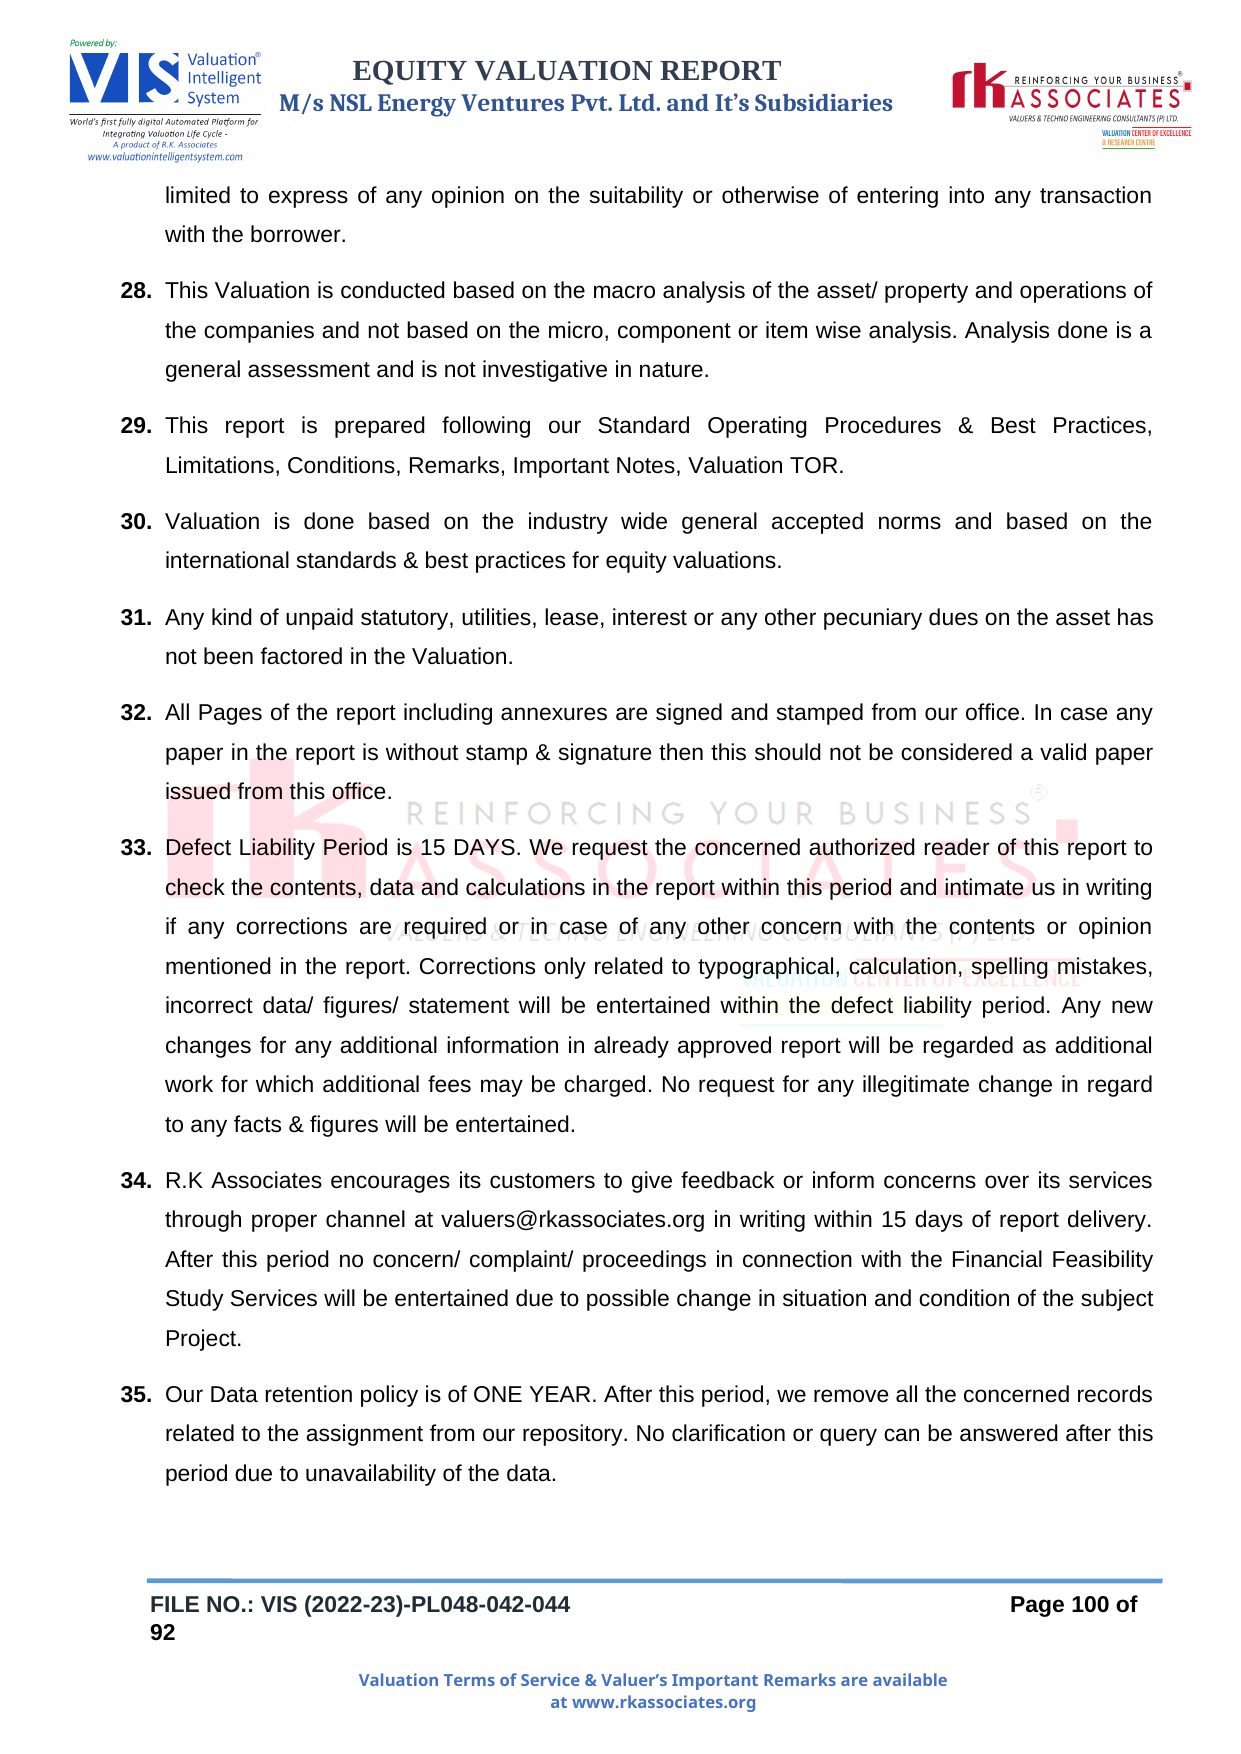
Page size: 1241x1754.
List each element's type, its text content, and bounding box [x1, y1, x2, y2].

picture [948, 55, 1192, 149]
list This report is prepared following our Standard Operating Procedures & Best Practices, Limitations, Conditions, Remarks, Important Notes, Valuation TOR. [120, 412, 1154, 478]
list Valuation is done based on the industry wide general accepted norms and based on the international standards & best practices for equity valuations. [120, 508, 1154, 574]
list Any kind of unpaid statutory, utilities, lease, interest or any other pecuniary dues on the asset has not been factored in the Valuation. [120, 604, 1154, 669]
list Our Data retention policy is of ONE YEAR. After this period, we remove all the concerned records related to the assignment from our repository. No clarification or query can be answered after this period due to unavailability of the data. [120, 1381, 1154, 1486]
list Defect Liability Period is 15 DAYS. We request the concerned authorized reader of this report to check the contents, data and calculations in the report within this period and intimate us in writing if any corrections are required or in case of any other concern with the contents or opinion mentioned in the report. Corrections only related to typographical, calculation, spelling mistakes, incorrect data/ figures/ statement will be entertained within the defect liability period. Any new changes for any additional information in already approved report will be regarded as additional work for which additional fees may be charged. No request for any illegitimate change in regard to any facts & figures will be entertained. [120, 834, 1154, 1137]
list R.K Associates encourages its customers to give feedback or inform concerns over its services through proper channel at valuers@rkassociates.org in writing within 15 days of report delivery. After this period no concern/ complaint/ proceedings in connection with the Financial Feasibility Study Services will be entertained due to possible change in situation and condition of the subject Project. [120, 1167, 1154, 1351]
list All Pages of the report including annexures are signed and stamped from our office. In case any paper in the report is without stamp & signature then this should not be considered a valid paper issued from this office. [120, 699, 1154, 804]
list This Valuation is conducted based on the macro analysis of the asset/ property and operations of the companies and not based on the micro, component or item wise analysis. Analysis done is a general assessment and is not investigative in nature. [120, 277, 1154, 383]
picture [61, 38, 269, 165]
